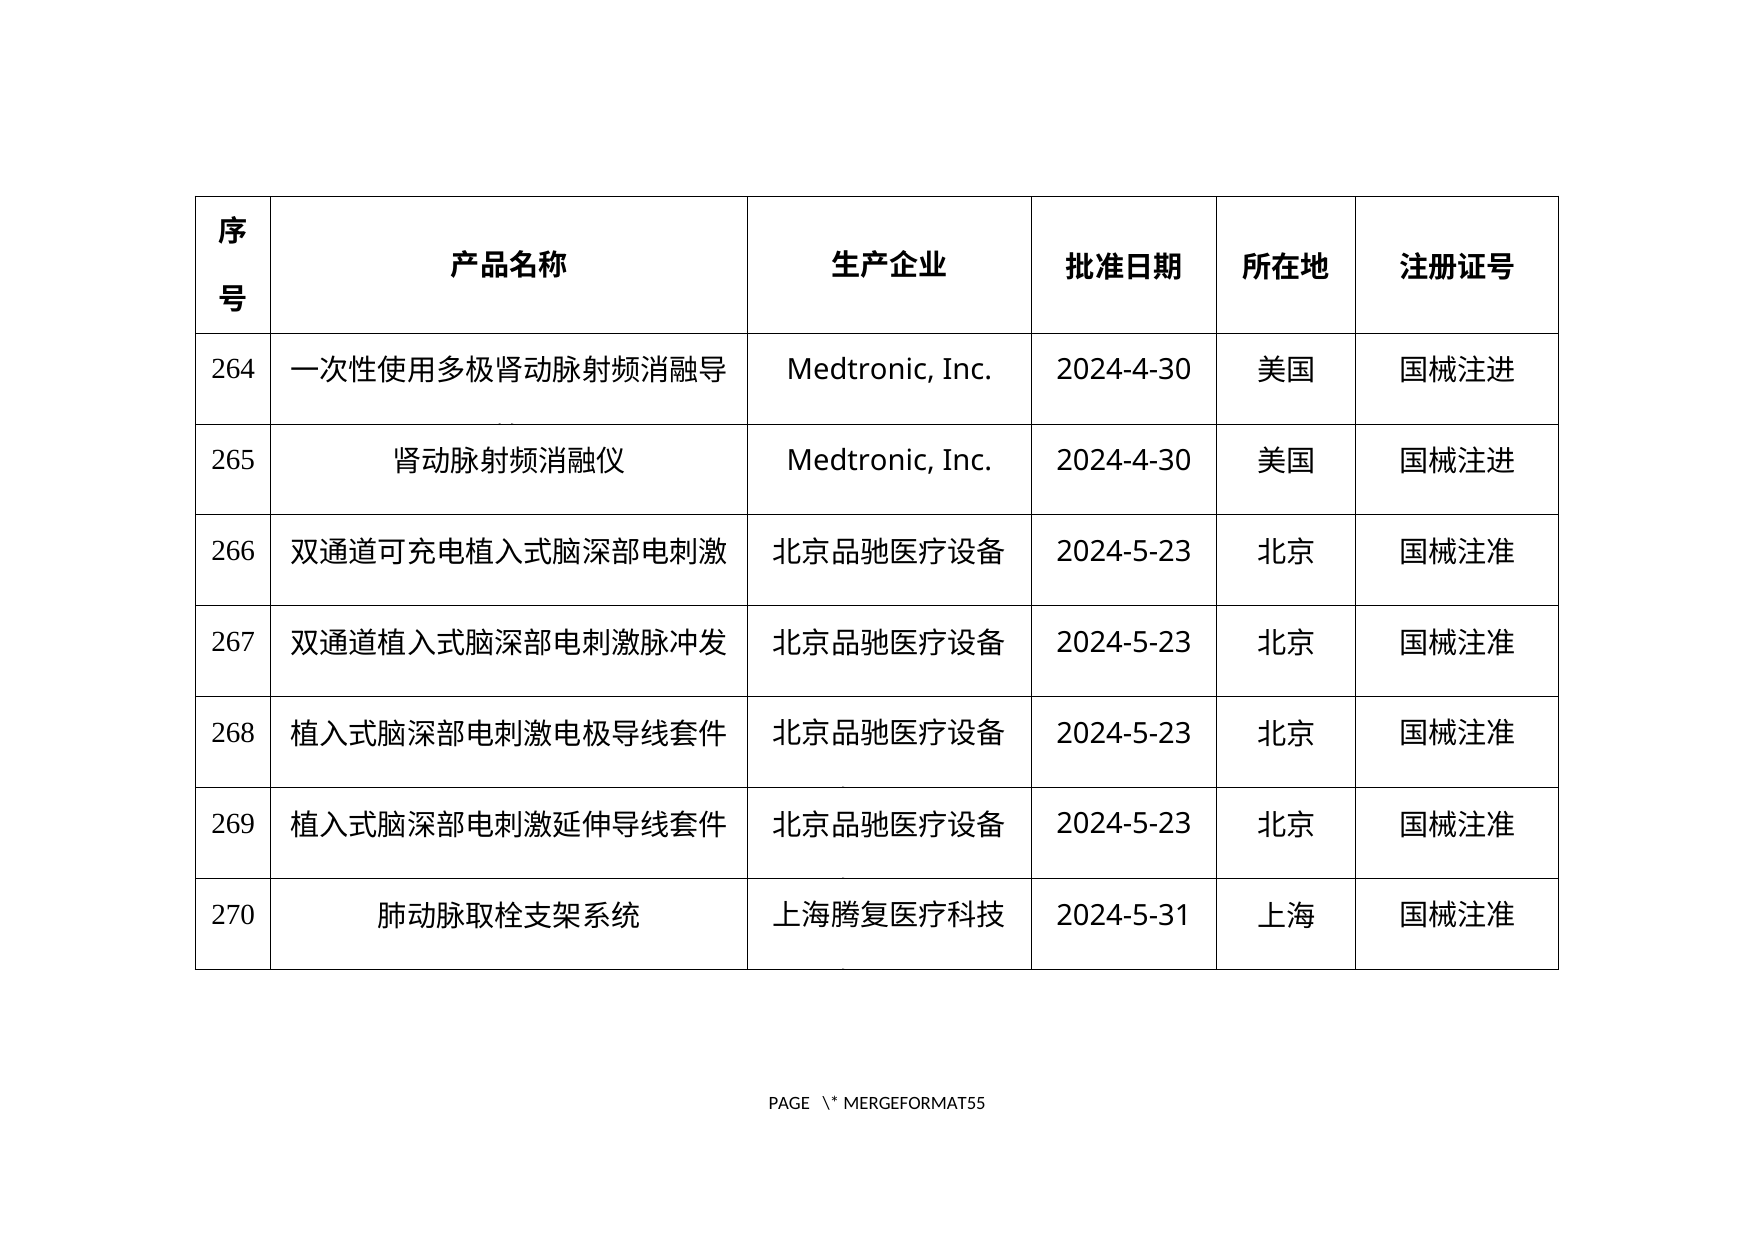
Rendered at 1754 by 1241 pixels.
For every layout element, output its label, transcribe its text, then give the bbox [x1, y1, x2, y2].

table_cell 国械注准20243120982 [1356, 788, 1558, 878]
table_cell 国械注进20243010242 [1356, 334, 1558, 423]
table_cell 2024-5-31 [1032, 879, 1216, 969]
table_cell 肾动脉射频消融仪 [271, 425, 747, 514]
table_cell 上海腾复医疗科技有限公司 [748, 879, 1031, 969]
table_cell 一次性使用多极肾动脉射频消融导管 [271, 334, 747, 423]
table_cell 双通道植入式脑深部电刺激脉冲发生器套件 [271, 606, 747, 696]
table_cell 268 [196, 697, 270, 787]
table_cell 植入式脑深部电刺激延伸导线套件 [271, 788, 747, 878]
table_header 产品名称 [271, 197, 747, 332]
table_cell 264 [196, 334, 270, 423]
table_cell 北京品驰医疗设备有限公司 [748, 788, 1031, 878]
table_cell 美国 [1217, 425, 1355, 514]
table_cell 国械注准20243031010 [1356, 879, 1558, 969]
table_header 序号 [196, 197, 270, 332]
table_cell 北京 [1217, 788, 1355, 878]
table_cell 2024-5-23 [1032, 515, 1216, 605]
table_cell 266 [196, 515, 270, 605]
table_cell 国械注准20243120979 [1356, 515, 1558, 605]
table_header 批准日期 [1032, 197, 1216, 332]
table_cell 269 [196, 788, 270, 878]
table_cell 肺动脉取栓支架系统 [271, 879, 747, 969]
table_cell 北京 [1217, 697, 1355, 787]
table_cell Medtronic, Inc. [748, 425, 1031, 514]
table_cell 北京 [1217, 606, 1355, 696]
table_cell 267 [196, 606, 270, 696]
table_cell 国械注进20243010243 [1356, 425, 1558, 514]
table_cell 北京 [1217, 515, 1355, 605]
table_cell 植入式脑深部电刺激电极导线套件 [271, 697, 747, 787]
table_cell Medtronic, Inc. [748, 334, 1031, 423]
table_cell 2024-4-30 [1032, 334, 1216, 423]
table_header 注册证号 [1356, 197, 1558, 332]
table_cell 上海 [1217, 879, 1355, 969]
table_cell 2024-5-23 [1032, 606, 1216, 696]
table_cell 265 [196, 425, 270, 514]
table_header 生产企业 [748, 197, 1031, 332]
table_cell 双通道可充电植入式脑深部电刺激脉冲发生器套件 [271, 515, 747, 605]
table_cell 北京品驰医疗设备有限公司 [748, 606, 1031, 696]
table_cell 2024-5-23 [1032, 697, 1216, 787]
table_cell 北京品驰医疗设备有限公司 [748, 515, 1031, 605]
table_cell 北京品驰医疗设备有限公司 [748, 697, 1031, 787]
table_header 所在地 [1217, 197, 1355, 332]
table_cell 国械注准20243120981 [1356, 697, 1558, 787]
table_cell 2024-4-30 [1032, 425, 1216, 514]
table_cell 2024-5-23 [1032, 788, 1216, 878]
table_cell 国械注准20243120980 [1356, 606, 1558, 696]
table_cell 270 [196, 879, 270, 969]
table_cell 美国 [1217, 334, 1355, 423]
